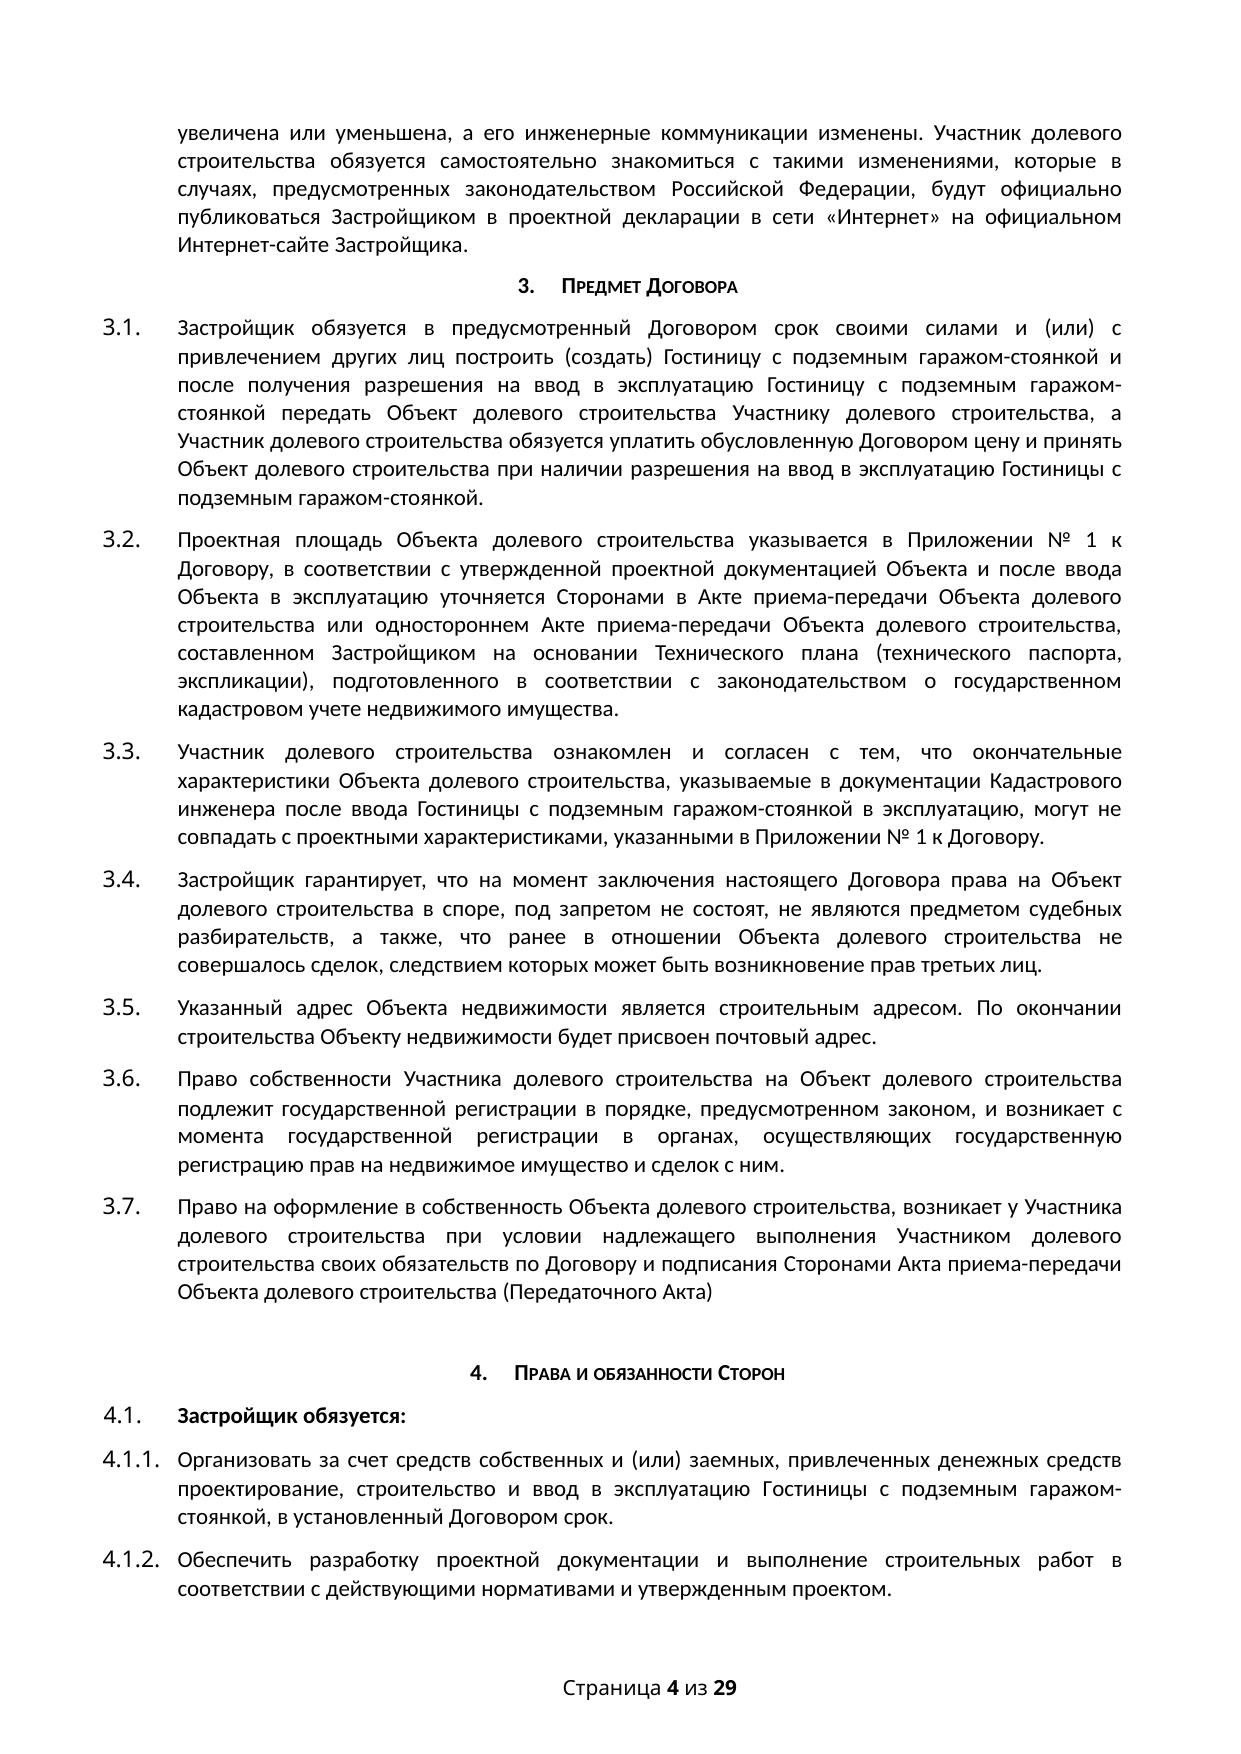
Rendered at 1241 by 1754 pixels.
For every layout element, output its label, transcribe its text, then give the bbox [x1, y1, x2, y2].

text Организовать за счет средств собственных и (или) заемных, привлеченных денежных средств проектирование, строительство и ввод в эксплуатацию Гостиницы с подземным гаражом-стоянкой, в установленный Договором срок. [102, 1443, 1122, 1530]
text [177, 118, 1122, 258]
text Указанный адрес Объекта недвижимости является строительным адресом. По окончании строительства Объекту недвижимости будет присвоен почтовый адрес. [102, 991, 1122, 1050]
list Права и обязанности Сторон [133, 1358, 1122, 1387]
list Предмет Договора [133, 271, 1122, 299]
text Право на оформление в собственность Объекта долевого строительства, возникает у Участника долевого строительства при условии надлежащего выполнения Участником долевого строительства своих обязательств по Договору и подписания Сторонами Акта приема-передачи Объекта долевого строительства (Передаточного Акта) [102, 1190, 1122, 1306]
text Проектная площадь Объекта долевого строительства указывается в Приложении № 1 к Договору, в соответствии с утвержденной проектной документацией Объекта и после ввода Объекта в эксплуатацию уточняется Сторонами в Акте приема-передачи Объекта долевого строительства или одностороннем Акте приема-передачи Объекта долевого строительства, составленном Застройщиком на основании Технического плана (технического паспорта, экспликации), подготовленного в соответствии с законодательством о государственном кадастровом учете недвижимого имущества. [102, 523, 1122, 722]
text Право собственности Участника долевого строительства на Объект долевого строительства подлежит государственной регистрации в порядке, предусмотренном законом, и возникает с момента государственной регистрации в органах, осуществляющих государственную регистрацию прав на недвижимое имущество и сделок с ним. [102, 1062, 1122, 1178]
text Застройщик обязуется в предусмотренный Договором срок своими силами и (или) с привлечением других лиц построить (создать) Гостиницу с подземным гаражом-стоянкой и после получения разрешения на ввод в эксплуатацию Гостиницу с подземным гаражом-стоянкой передать Объект долевого строительства Участнику долевого строительства, а Участник долевого строительства обязуется уплатить обусловленную Договором цену и принять Объект долевого строительства при наличии разрешения на ввод в эксплуатацию Гостиницы с подземным гаражом-стоянкой. [102, 311, 1122, 511]
text Застройщик гарантирует, что на момент заключения настоящего Договора права на Объект долевого строительства в споре, под запретом не состоят, не являются предметом судебных разбирательств, а также, что ранее в отношении Объекта долевого строительства не совершалось сделок, следствием которых может быть возникновение прав третьих лиц. [102, 863, 1122, 978]
text Обеспечить разработку проектной документации и выполнение строительных работ в соответствии с действующими нормативами и утвержденным проектом. [102, 1543, 1122, 1602]
text Участник долевого строительства ознакомлен и согласен с тем, что окончательные характеристики Объекта долевого строительства, указываемые в документации Кадастрового инженера после ввода Гостиницы с подземным гаражом-стоянкой в эксплуатацию, могут не совпадать с проектными характеристиками, указанными в Приложении № 1 к Договору. [102, 735, 1122, 850]
title Застройщик обязуется: [103, 1399, 1122, 1430]
